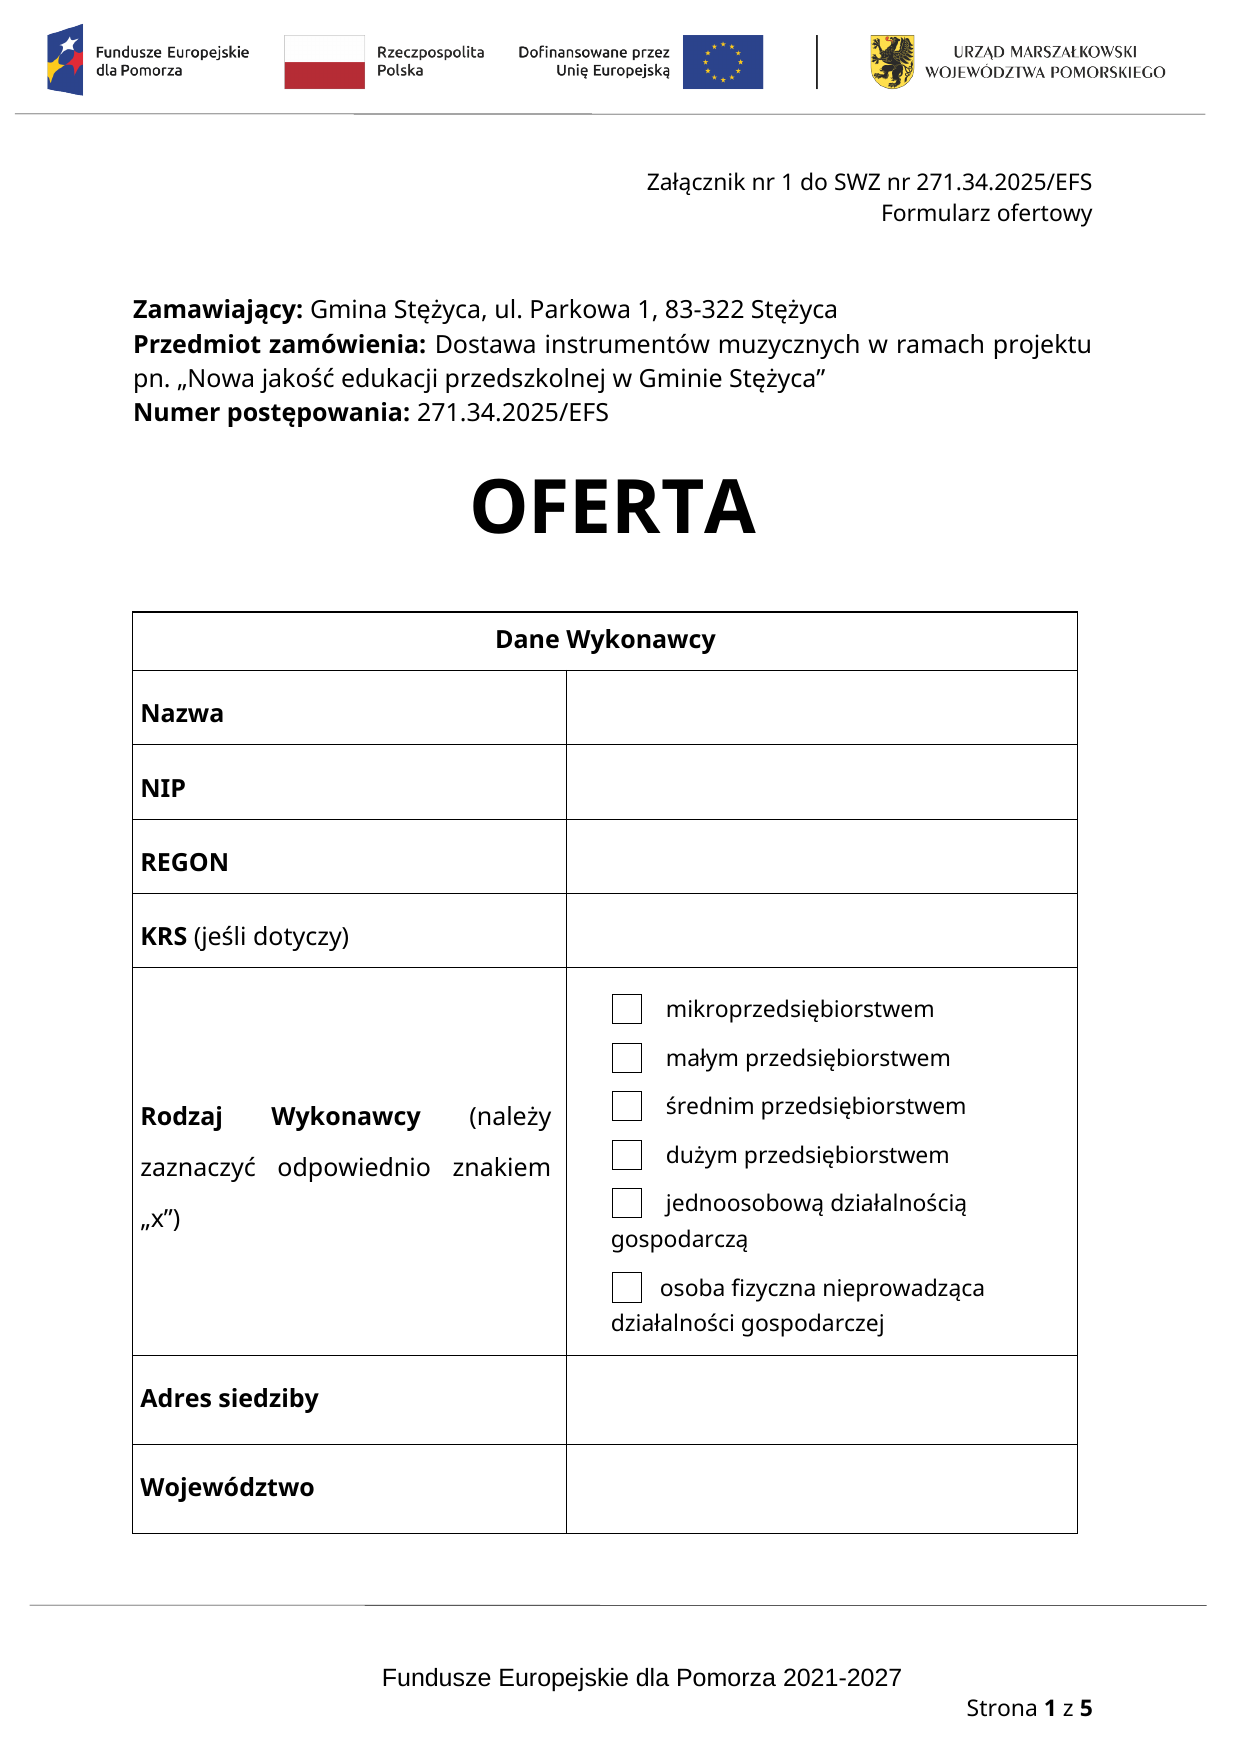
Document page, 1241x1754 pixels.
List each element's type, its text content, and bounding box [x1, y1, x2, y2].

table_cell KRS (jeśli dotyczy) [133, 894, 566, 967]
table_cell [567, 745, 1077, 818]
picture [29, 6, 1183, 113]
table_cell Adres siedziby [133, 1356, 566, 1444]
table_cell Rodzaj Wykonawcy (należy zaznaczyć odpowiednio znakiem „x”) [133, 968, 566, 1355]
table_cell [567, 894, 1077, 967]
table_cell REGON [133, 820, 566, 893]
table_header Dane Wykonawcy [133, 613, 1077, 670]
table_cell [567, 820, 1077, 893]
text OFERTA [133, 453, 1092, 556]
text Zamawiający: Gmina Stężyca, ul. Parkowa 1, 83-322 Stężyca [133, 292, 1092, 326]
text Formularz ofertowy [148, 197, 1092, 228]
table_cell Województwo [133, 1445, 566, 1532]
table_cell [567, 671, 1077, 744]
table_cell mikroprzedsiębiorstwem małym przedsiębiorstwem średnim przedsiębiorstwem dużym przedsiębiorstwem jednoosobową działalnością gospodarczą osoba fizyczna nieprowadząca działalności gospodarczej [567, 968, 1077, 1355]
text Przedmiot zamówienia: Dostawa instrumentów muzycznych w ramach projektu pn. „Nowa jakość edukacji przedszkolnej w Gminie Stężyca” [133, 326, 1092, 394]
text Załącznik nr 1 do SWZ nr 271.34.2025/EFS [148, 166, 1092, 197]
table_cell [567, 1445, 1077, 1532]
table_cell [567, 1356, 1077, 1444]
table_cell NIP [133, 745, 566, 818]
table_cell Nazwa [133, 671, 566, 744]
text Numer postępowania: 271.34.2025/EFS [133, 394, 1092, 428]
